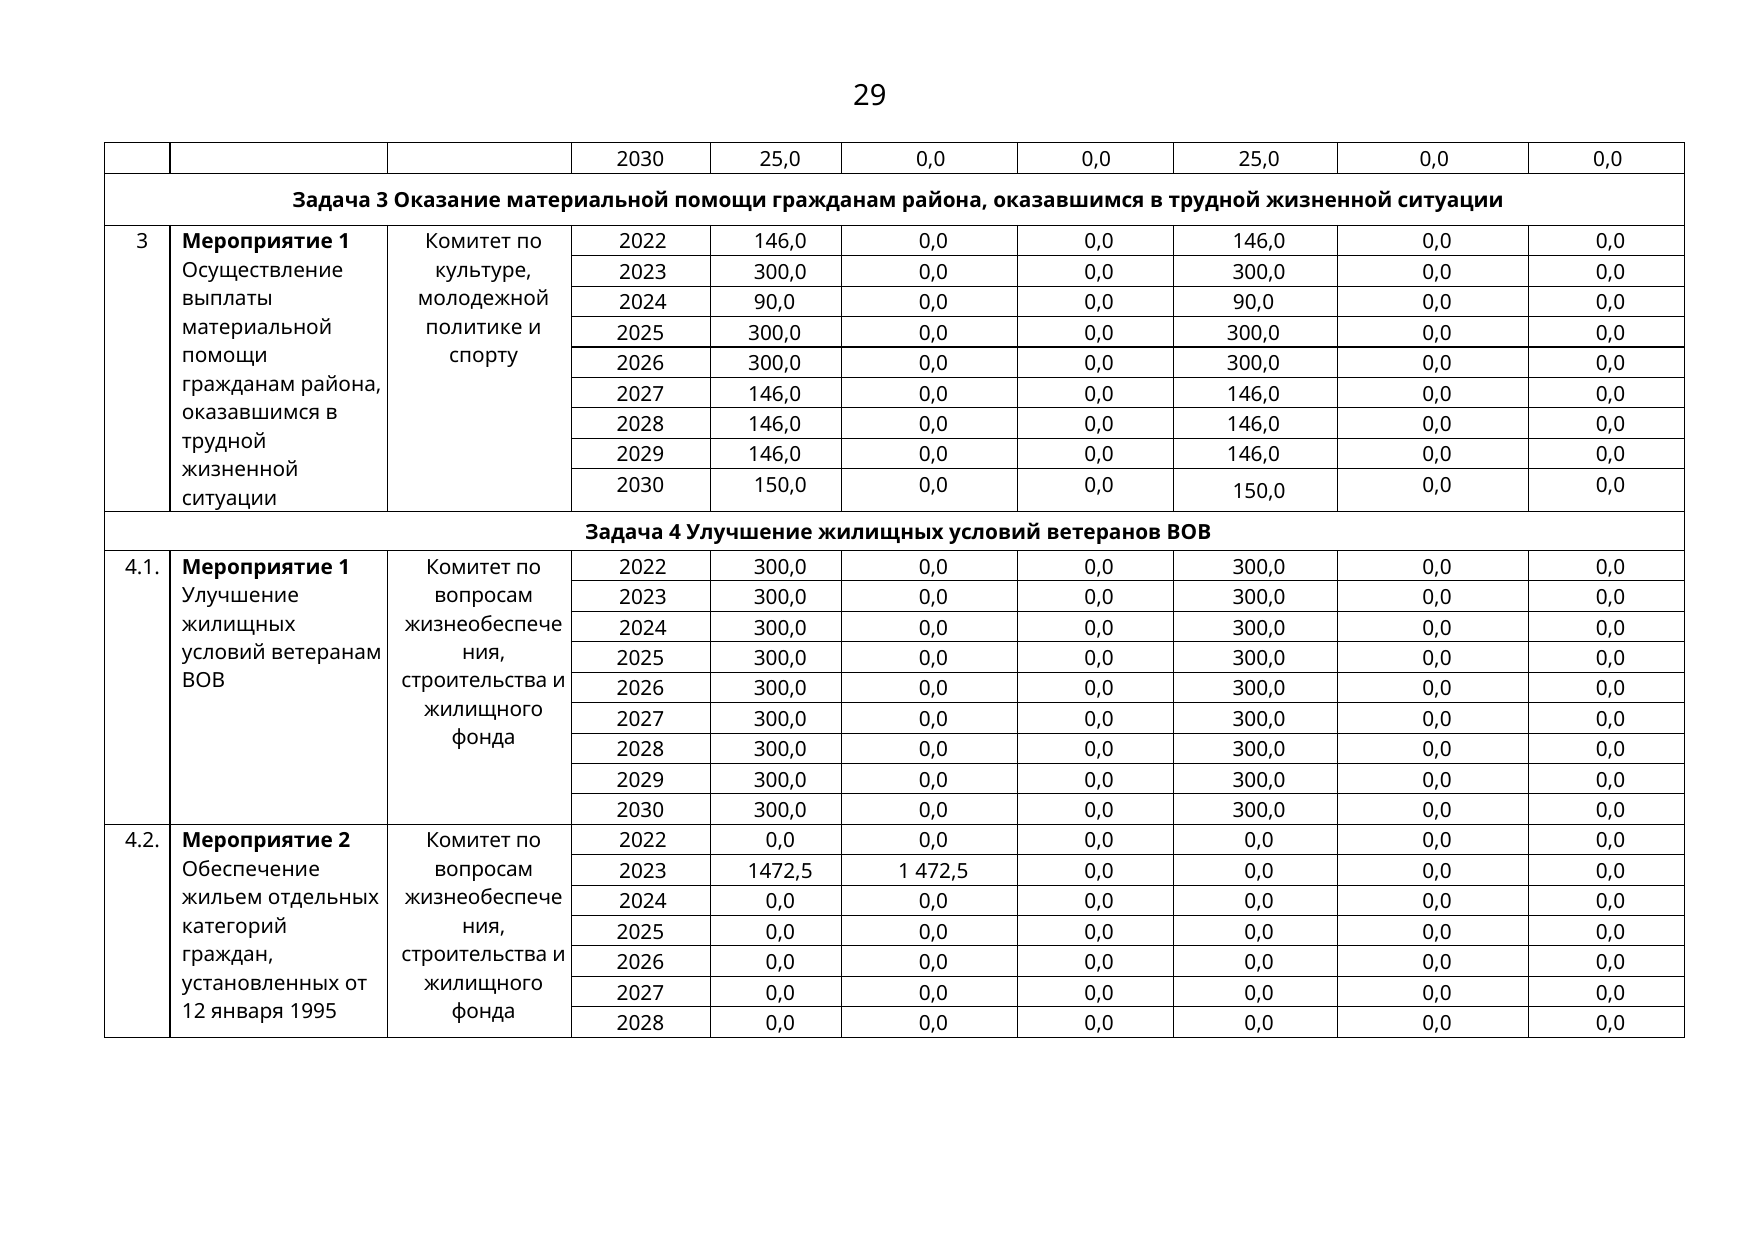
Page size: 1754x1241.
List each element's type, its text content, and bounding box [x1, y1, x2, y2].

table_cell 0,0 [842, 378, 1017, 407]
table_cell 2022 [572, 825, 710, 854]
table_cell 0,0 [842, 886, 1017, 915]
table_cell 2022 [572, 226, 710, 255]
table_cell 2028 [572, 734, 710, 763]
table_cell 0,0 [1018, 764, 1173, 793]
table_cell 0,0 [842, 143, 1017, 173]
table_cell 0,0 [711, 916, 841, 945]
table_cell 0,0 [1338, 946, 1528, 976]
table_cell 0,0 [711, 886, 841, 915]
table_cell 0,0 [1529, 946, 1684, 976]
table_cell 0,0 [1338, 551, 1528, 580]
table_cell Задача 3 Оказание материальной помощи гражданам района, оказавшимся в трудной жизненной ситуации [105, 174, 1684, 225]
table_cell 2027 [572, 703, 710, 732]
table_cell 0,0 [1018, 408, 1173, 438]
table_cell 2023 [572, 581, 710, 611]
table_cell 0,0 [1529, 226, 1684, 255]
table_cell 300,0 [711, 794, 841, 824]
table_cell 0,0 [1018, 469, 1173, 511]
table_cell 0,0 [1529, 143, 1684, 173]
table_cell 0,0 [842, 287, 1017, 316]
table_cell 300,0 [711, 581, 841, 611]
table_cell 0,0 [1018, 946, 1173, 976]
table_cell 0,0 [1529, 408, 1684, 438]
table_cell 0,0 [842, 612, 1017, 641]
table_cell 300,0 [1174, 581, 1337, 611]
table_cell 0,0 [711, 1007, 841, 1037]
table_cell 0,0 [842, 581, 1017, 611]
table_cell 146,0 [1174, 226, 1337, 255]
table_cell 0,0 [1018, 378, 1173, 407]
table_cell 0,0 [842, 408, 1017, 438]
table_cell 0,0 [1338, 642, 1528, 672]
table_cell Мероприятие 1 Осуществление выплаты материальной помощи гражданам района, оказавшимся в трудной жизненной ситуации [171, 226, 387, 511]
table_cell 0,0 [1174, 825, 1337, 854]
table_cell 0,0 [842, 439, 1017, 468]
table_cell 0,0 [1529, 916, 1684, 945]
table_cell 2022 [572, 551, 710, 580]
table_cell 0,0 [1018, 642, 1173, 672]
table_cell 146,0 [711, 439, 841, 468]
table_cell 300,0 [711, 703, 841, 732]
table_cell 0,0 [1018, 551, 1173, 580]
table_cell 0,0 [1018, 977, 1173, 1006]
table_cell 0,0 [1018, 886, 1173, 915]
table_cell 0,0 [1338, 855, 1528, 884]
table_cell 2028 [572, 1007, 710, 1037]
table_cell 0,0 [1338, 612, 1528, 641]
table_cell 4.2. [105, 825, 169, 1037]
table_cell 0,0 [1338, 673, 1528, 702]
table_cell 25,0 [1174, 143, 1337, 173]
table_cell Комитет по культуре, молодежной политике и спорту [388, 226, 571, 511]
table_cell 0,0 [1529, 348, 1684, 377]
table_cell 300,0 [1174, 612, 1337, 641]
table_cell 146,0 [1174, 408, 1337, 438]
table_cell 0,0 [1174, 916, 1337, 945]
table_cell 2024 [572, 612, 710, 641]
table_cell 2029 [572, 439, 710, 468]
table_cell 0,0 [1018, 612, 1173, 641]
table_cell 0,0 [842, 946, 1017, 976]
table_cell 0,0 [842, 317, 1017, 346]
table_cell 300,0 [1174, 734, 1337, 763]
table_cell 0,0 [1338, 764, 1528, 793]
table_cell 0,0 [842, 1007, 1017, 1037]
table_cell 2026 [572, 673, 710, 702]
table_cell 0,0 [1529, 886, 1684, 915]
table_cell 2028 [572, 408, 710, 438]
table_cell 0,0 [1529, 551, 1684, 580]
table_cell 2030 [572, 469, 710, 511]
table_cell 0,0 [1529, 439, 1684, 468]
table_cell 0,0 [1529, 855, 1684, 884]
table_cell 0,0 [842, 348, 1017, 377]
table_cell 0,0 [1338, 256, 1528, 286]
table_cell 0,0 [1529, 673, 1684, 702]
table_cell 0,0 [1529, 469, 1684, 511]
table_cell 0,0 [1338, 977, 1528, 1006]
table_cell 0,0 [711, 825, 841, 854]
table_cell 300,0 [711, 317, 841, 346]
table_cell 0,0 [1529, 977, 1684, 1006]
table_cell 2024 [572, 886, 710, 915]
table_cell 0,0 [1529, 1007, 1684, 1037]
table_cell 0,0 [1018, 855, 1173, 884]
table_cell 0,0 [842, 642, 1017, 672]
table_cell 300,0 [1174, 317, 1337, 346]
table_cell 300,0 [1174, 348, 1337, 377]
table_cell 0,0 [1018, 256, 1173, 286]
table_cell 300,0 [711, 551, 841, 580]
table_cell 0,0 [1338, 886, 1528, 915]
table_cell 0,0 [1338, 734, 1528, 763]
table_cell 0,0 [1529, 825, 1684, 854]
table_cell 0,0 [1338, 794, 1528, 824]
table_cell 0,0 [1338, 378, 1528, 407]
table_cell 0,0 [842, 226, 1017, 255]
table_cell 0,0 [1018, 226, 1173, 255]
table_cell 0,0 [1338, 143, 1528, 173]
table_cell Мероприятие 1 Улучшение жилищных условий ветеранам ВОВ [171, 551, 387, 824]
table_cell 2030 [572, 794, 710, 824]
table_cell 0,0 [1529, 581, 1684, 611]
table_cell 0,0 [1018, 439, 1173, 468]
table_cell 0,0 [1529, 317, 1684, 346]
table_cell 300,0 [1174, 551, 1337, 580]
table_cell 0,0 [1338, 287, 1528, 316]
table_cell Комитет по вопросам жизнеобеспечения, строительства и жилищного фонда [388, 551, 571, 824]
table_cell 2027 [572, 977, 710, 1006]
table_cell 0,0 [1018, 143, 1173, 173]
table_cell 146,0 [711, 378, 841, 407]
table_cell 2025 [572, 642, 710, 672]
table_cell 0,0 [1018, 581, 1173, 611]
table_cell 0,0 [1018, 794, 1173, 824]
table_cell 0,0 [1529, 256, 1684, 286]
table_cell 0,0 [1338, 703, 1528, 732]
table_cell 0,0 [842, 794, 1017, 824]
table_cell 150,0 [1174, 469, 1337, 511]
table_cell 300,0 [1174, 764, 1337, 793]
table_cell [388, 825, 571, 1037]
table_cell Мероприятие 2 Обеспечение жильем отдельных категорий граждан, установленных от 12 января 1995 [171, 825, 387, 1037]
table_cell 0,0 [1529, 734, 1684, 763]
table_cell 300,0 [1174, 703, 1337, 732]
table_cell 146,0 [711, 226, 841, 255]
table_cell 2030 [572, 143, 710, 173]
table_cell 90,0 [1174, 287, 1337, 316]
table_cell 300,0 [711, 612, 841, 641]
table_cell Задача 4 Улучшение жилищных условий ветеранов ВОВ [105, 512, 1684, 550]
table_cell 0,0 [842, 256, 1017, 286]
table_cell 0,0 [842, 916, 1017, 945]
table_cell 0,0 [1338, 469, 1528, 511]
table_cell 300,0 [711, 348, 841, 377]
table_cell 2025 [572, 916, 710, 945]
table_cell 0,0 [1338, 348, 1528, 377]
table_cell 90,0 [711, 287, 841, 316]
table_cell 0,0 [1174, 886, 1337, 915]
table_cell 2024 [572, 287, 710, 316]
table_cell 300,0 [1174, 642, 1337, 672]
table_cell 0,0 [842, 734, 1017, 763]
table_cell 300,0 [711, 256, 841, 286]
table_cell 0,0 [1338, 825, 1528, 854]
table_cell 0,0 [842, 764, 1017, 793]
table_cell 0,0 [711, 977, 841, 1006]
table_cell 0,0 [1529, 612, 1684, 641]
table_cell 150,0 [711, 469, 841, 511]
table_cell 0,0 [1338, 317, 1528, 346]
table_cell 0,0 [842, 551, 1017, 580]
table_cell 4.1. [105, 551, 169, 824]
table_cell 2026 [572, 348, 710, 377]
table_cell 0,0 [1529, 764, 1684, 793]
table_cell 0,0 [1018, 317, 1173, 346]
table_cell 0,0 [1018, 348, 1173, 377]
table_cell 0,0 [1018, 825, 1173, 854]
table_cell 0,0 [1018, 916, 1173, 945]
table_cell 300,0 [1174, 794, 1337, 824]
table_cell 2029 [572, 764, 710, 793]
table_cell 0,0 [1338, 581, 1528, 611]
table_cell 0,0 [1529, 794, 1684, 824]
table_cell 0,0 [1174, 1007, 1337, 1037]
table_cell 0,0 [1018, 673, 1173, 702]
table_cell 146,0 [1174, 439, 1337, 468]
table_cell 25,0 [711, 143, 841, 173]
table_cell 146,0 [1174, 378, 1337, 407]
table_cell 0,0 [1529, 378, 1684, 407]
table_cell 0,0 [1529, 287, 1684, 316]
table_cell 0,0 [842, 703, 1017, 732]
table_cell 2026 [572, 946, 710, 976]
table_cell 2027 [572, 378, 710, 407]
table_cell 300,0 [711, 642, 841, 672]
table_cell 0,0 [1174, 977, 1337, 1006]
table_cell 1472,5 [711, 855, 841, 884]
table_cell 300,0 [711, 764, 841, 793]
table_cell 1 472,5 [842, 855, 1017, 884]
table_cell 0,0 [1174, 855, 1337, 884]
table_cell 2023 [572, 256, 710, 286]
table_cell 300,0 [711, 673, 841, 702]
table_cell 3 [105, 226, 169, 511]
table_cell 0,0 [1338, 408, 1528, 438]
table_cell 0,0 [1338, 916, 1528, 945]
table_cell 0,0 [1018, 734, 1173, 763]
table_cell 300,0 [711, 734, 841, 763]
table_cell 0,0 [1338, 226, 1528, 255]
table_cell 2023 [572, 855, 710, 884]
table_cell 0,0 [1529, 642, 1684, 672]
table_cell 2025 [572, 317, 710, 346]
table_cell 0,0 [1338, 439, 1528, 468]
table_cell 0,0 [1338, 1007, 1528, 1037]
table_cell 0,0 [1018, 703, 1173, 732]
table_cell 146,0 [711, 408, 841, 438]
table_cell 0,0 [842, 469, 1017, 511]
table_cell 300,0 [1174, 673, 1337, 702]
table_cell 0,0 [842, 825, 1017, 854]
table_cell 0,0 [1018, 1007, 1173, 1037]
table_cell 300,0 [1174, 256, 1337, 286]
table_cell 0,0 [1018, 287, 1173, 316]
table_cell 0,0 [842, 977, 1017, 1006]
table_cell 0,0 [711, 946, 841, 976]
table_cell 0,0 [1174, 946, 1337, 976]
table_cell 0,0 [1529, 703, 1684, 732]
table_cell 0,0 [842, 673, 1017, 702]
